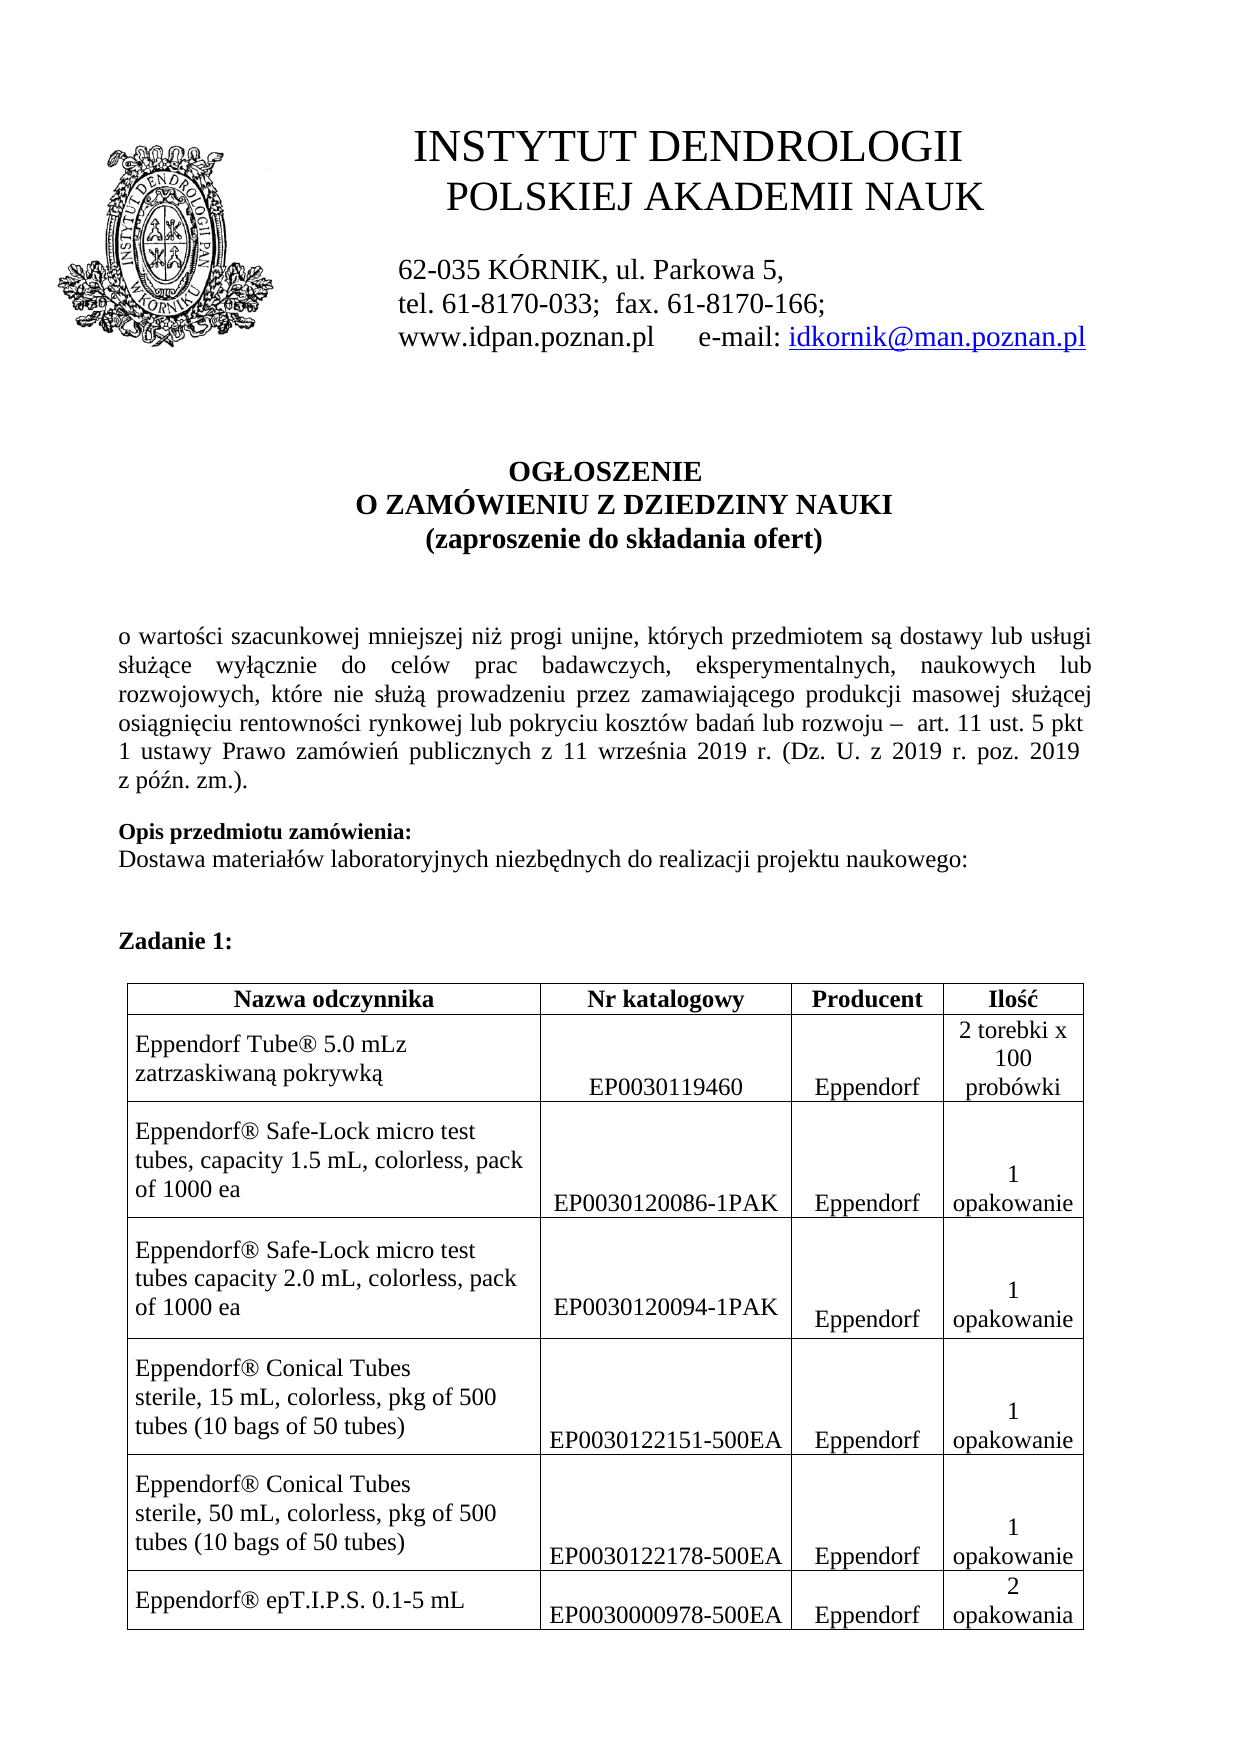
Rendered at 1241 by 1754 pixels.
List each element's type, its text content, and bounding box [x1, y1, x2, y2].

table_cell Eppendorf® Conical Tubes sterile, 15 mL, colorless, pkg of 500 tubes (10 bags of 50 tubes) [128, 1339, 540, 1454]
list Zadanie 1: [118, 926, 1093, 954]
table_header Nr katalogowy [541, 984, 791, 1014]
table_cell 1 opakowanie [944, 1218, 1083, 1338]
text Opis przedmiotu zamówienia: [118, 818, 1093, 844]
table_cell Eppendorf [792, 1015, 943, 1101]
text INSTYTUT DENDROLOGII [413, 118, 1093, 171]
table_cell EP0030122178-500EA [541, 1455, 791, 1570]
text POLSKIEJ AKADEMII NAUK [289, 171, 1093, 219]
table_cell 1 opakowanie [944, 1339, 1083, 1454]
table_header Nazwa odczynnika [128, 984, 540, 1014]
picture [42, 118, 289, 364]
text www.idpan.poznan.pl e-mail: idkornik@man.poznan.pl [289, 319, 1093, 353]
table_cell EP0030120086-1PAK [541, 1102, 791, 1217]
table_cell Eppendorf® Safe-Lock micro test tubes, capacity 1.5 mL, colorless, pack of 1000 ea [128, 1102, 540, 1217]
table_cell 1 opakowanie [944, 1455, 1083, 1570]
table_cell Eppendorf Tube® 5.0 mLz zatrzaskiwaną pokrywką [128, 1015, 540, 1101]
table_header Producent [792, 984, 943, 1014]
table_cell 1 opakowanie [944, 1102, 1083, 1217]
list Dostawa materiałów laboratoryjnych niezbędnych do realizacji projektu naukowego: [118, 844, 1093, 873]
table_cell EP0030120094-1PAK [541, 1218, 791, 1338]
text O ZAMÓWIENIU Z DZIEDZINY NAUKI [156, 487, 1093, 521]
text 62-035 KÓRNIK, ul. Parkowa 5, [289, 252, 1093, 286]
table_cell 2 opakowania [944, 1571, 1083, 1628]
text (zaproszenie do składania ofert) [156, 521, 1093, 554]
table_cell EP0030122151-500EA [541, 1339, 791, 1454]
table_cell Eppendorf [792, 1102, 943, 1217]
table_cell Eppendorf [792, 1339, 943, 1454]
table_cell Eppendorf [792, 1571, 943, 1628]
table_cell Eppendorf [792, 1455, 943, 1570]
text o wartości szacunkowej mniejszej niż progi unijne, których przedmiotem są dostawy lub usługi służące wyłącznie do celów prac badawczych, eksperymentalnych, naukowych lub rozwojowych, które nie służą prowadzeniu przez zamawiającego produkcji masowej służącej osiągnięciu rentowności rynkowej lub pokryciu kosztów badań lub rozwoju – art. 11 ust. 5 pkt 1 ustawy Prawo zamówień publicznych z 11 września 2019 r. (Dz. U. z 2019 r. poz. 2019 z późn. zm.). [118, 621, 1093, 794]
table_cell 2 torebki x 100 probówki [944, 1015, 1083, 1101]
table_cell EP0030000978-500EA [541, 1571, 791, 1628]
table_cell Eppendorf [792, 1218, 943, 1338]
text OGŁOSZENIE [118, 454, 1093, 487]
table_header Ilość [944, 984, 1083, 1014]
table_cell Eppendorf® epT.I.P.S. 0.1-5 mL [128, 1571, 540, 1628]
text tel. 61-8170-033; fax. 61-8170-166; [289, 286, 1093, 319]
table_cell EP0030119460 [541, 1015, 791, 1101]
table_cell Eppendorf® Safe-Lock micro test tubes capacity 2.0 mL, colorless, pack of 1000 ea [128, 1218, 540, 1338]
table_cell Eppendorf® Conical Tubes sterile, 50 mL, colorless, pkg of 500 tubes (10 bags of 50 tubes) [128, 1455, 540, 1570]
